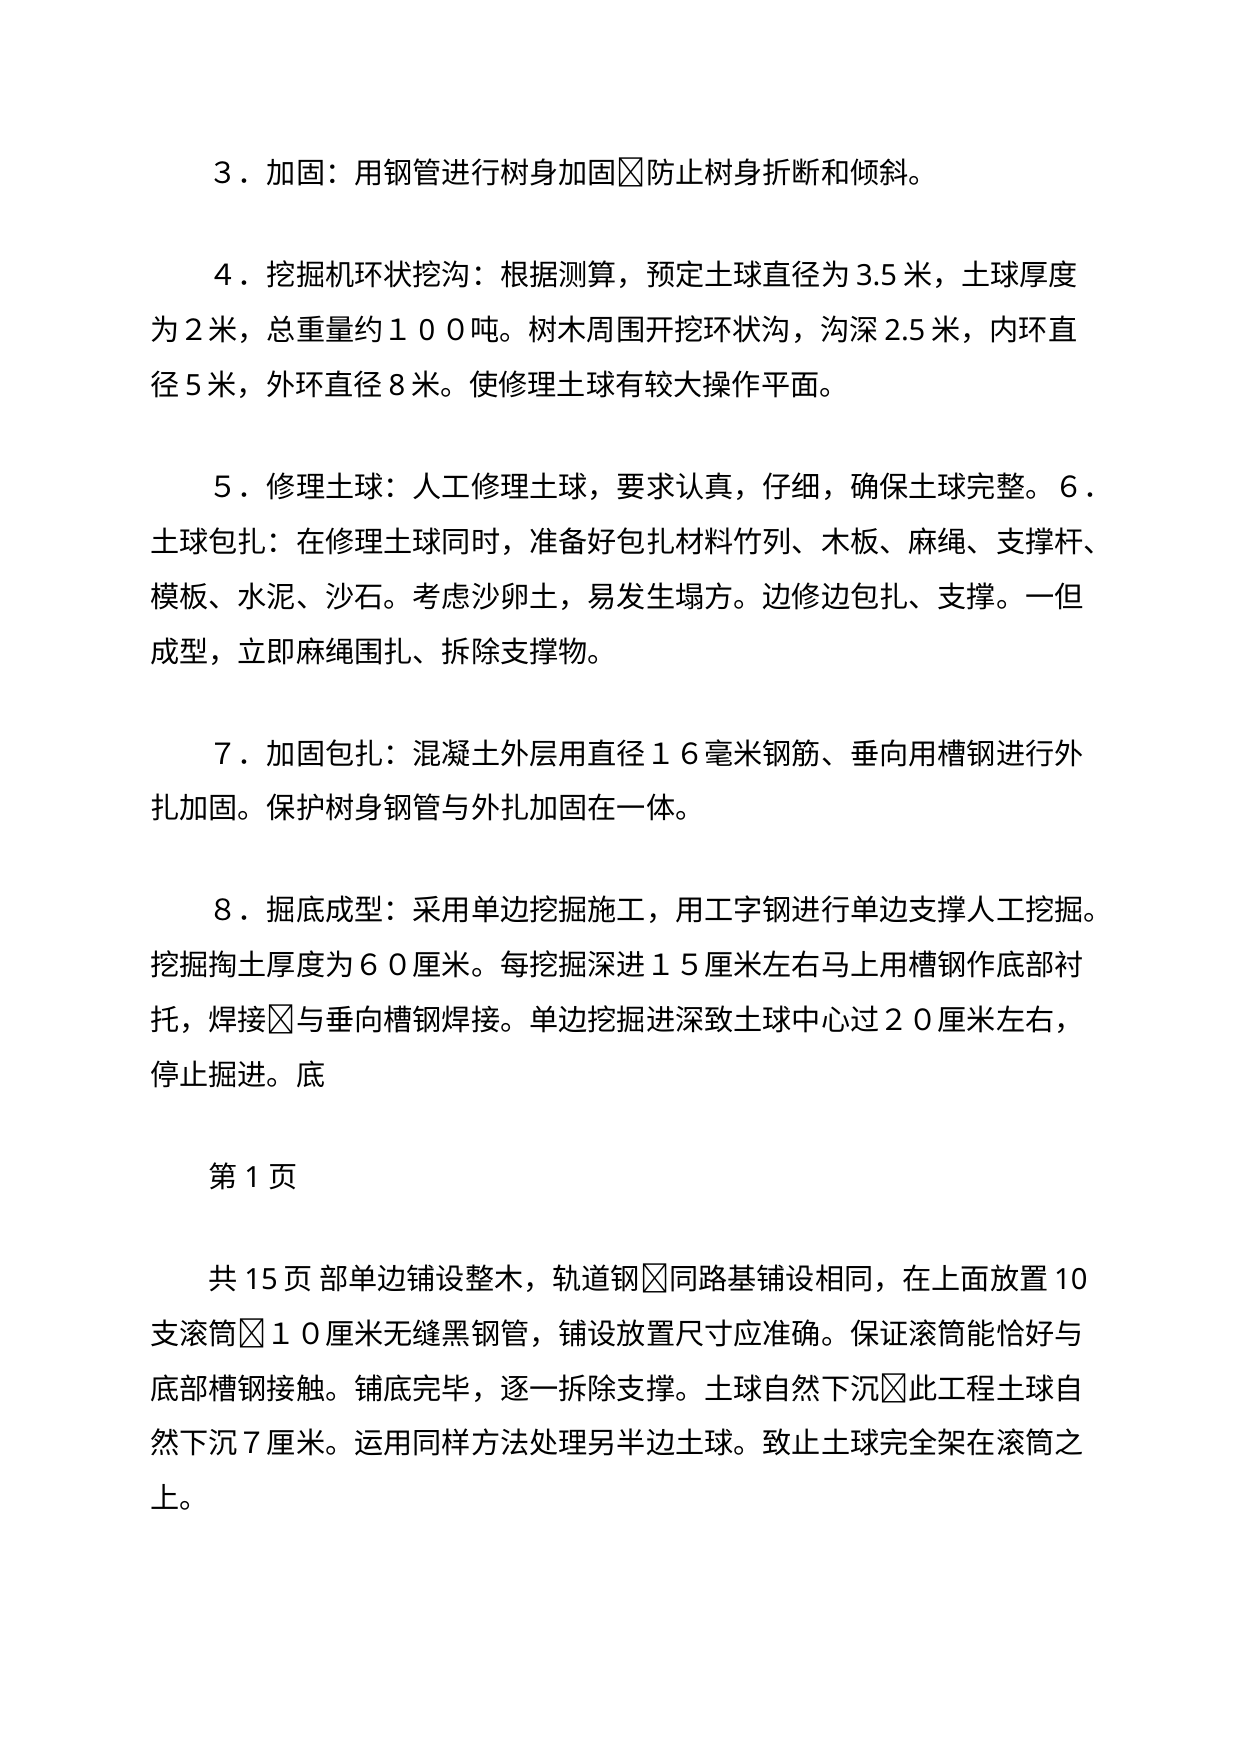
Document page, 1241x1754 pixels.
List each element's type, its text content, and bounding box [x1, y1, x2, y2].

text ４．挖掘机环状挖沟：根据测算，预定土球直径为3.5米，土球厚度为２米，总重量约１0０吨。树木周围开挖环状沟，沟深2.5米，内环直径5米，外环直径8米。使修理土球有较大操作平面。 [150, 252, 1090, 404]
text 第 1 页 [150, 1153, 1090, 1196]
text ８．掘底成型：采用单边挖掘施工，用工字钢进行单边支撑人工挖掘。挖掘掏土厚度为６０厘米。每挖掘深进１５厘米左右马上用槽钢作底部衬托，焊接与垂向槽钢焊接。单边挖掘进深致土球中心过２０厘米左右，停止掘进。底 [150, 887, 1090, 1094]
text ７．加固包扎：混凝土外层用直径１６毫米钢筋、垂向用槽钢进行外扎加固。保护树身钢管与外扎加固在一体。 [150, 730, 1090, 827]
text ３．加固：用钢管进行树身加固防止树身折断和倾斜。 [150, 150, 1090, 192]
text 共 15页 部单边铺设整木，轨道钢同路基铺设相同，在上面放置10支滚筒１０厘米无缝黑钢管，铺设放置尺寸应准确。保证滚筒能恰好与底部槽钢接触。铺底完毕，逐一拆除支撑。土球自然下沉此工程土球自然下沉７厘米。运用同样方法处理另半边土球。致止土球完全架在滚筒之上。 [150, 1255, 1090, 1517]
text ５．修理土球：人工修理土球，要求认真，仔细，确保土球完整。６．土球包扎：在修理土球同时，准备好包扎材料竹列、木板、麻绳、支撑杆、模板、水泥、沙石。考虑沙卵土，易发生塌方。边修边包扎、支撑。一但成型，立即麻绳围扎、拆除支撑物。 [150, 464, 1090, 671]
